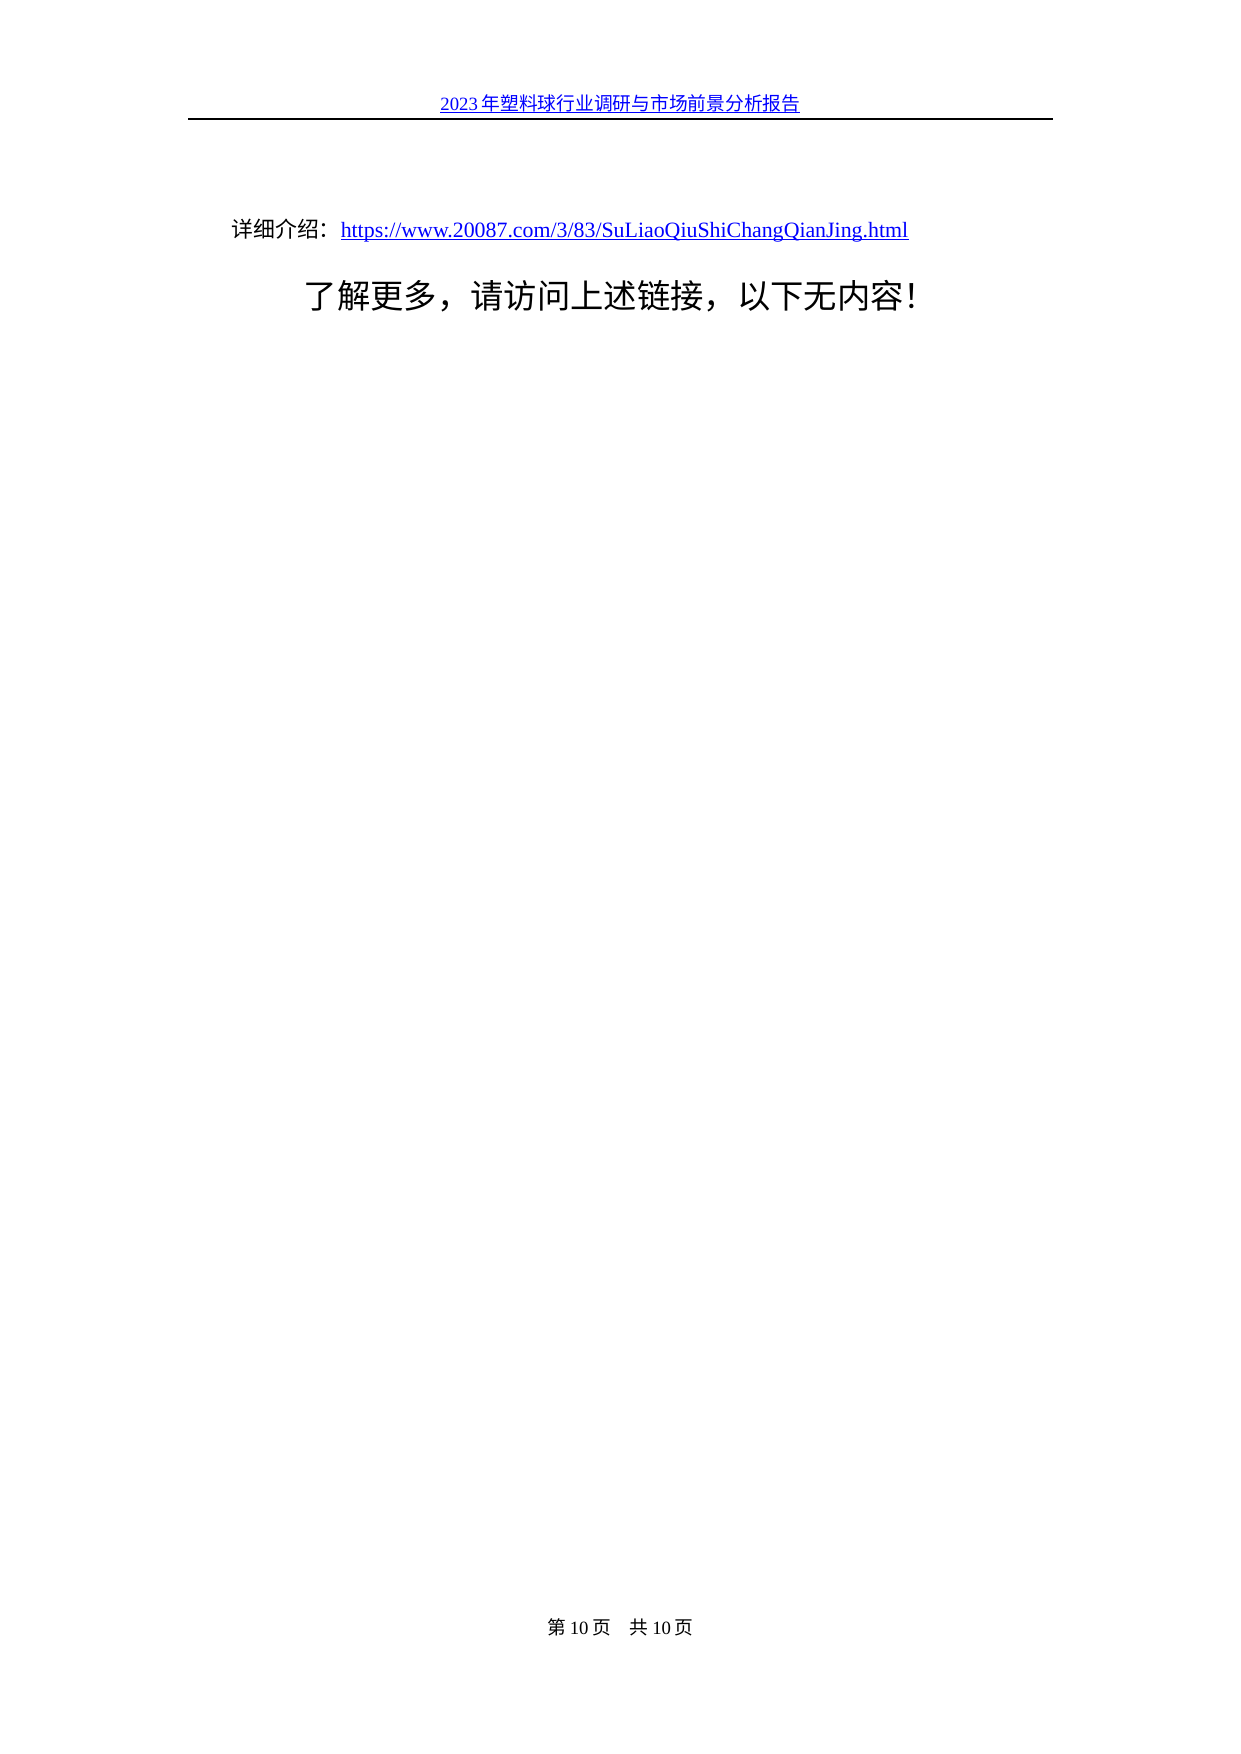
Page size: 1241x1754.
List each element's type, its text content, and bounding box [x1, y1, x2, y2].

title 了解更多，请访问上述链接，以下无内容！ [187, 262, 1053, 327]
text 详细介绍：https://www.20087.com/3/83/SuLiaoQiuShiChangQianJing.html [187, 212, 1053, 244]
